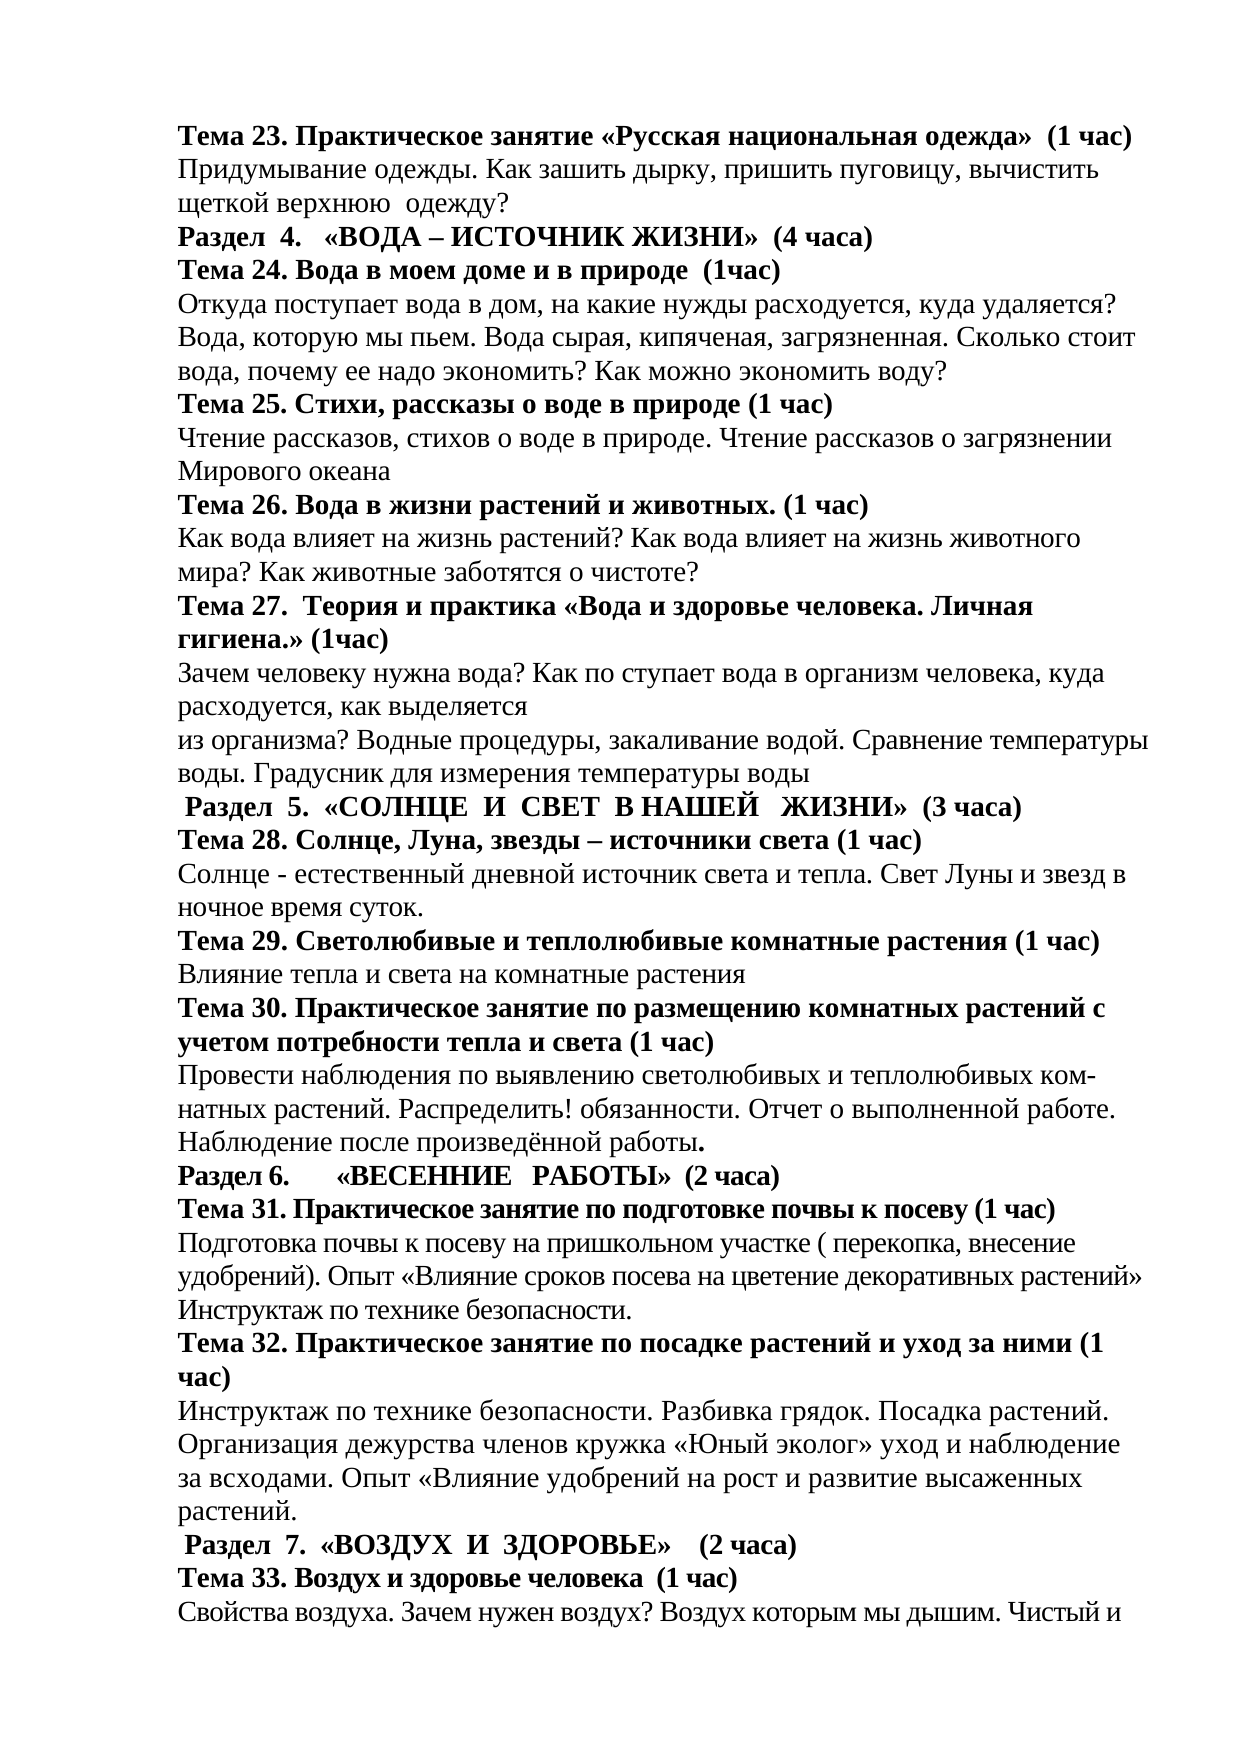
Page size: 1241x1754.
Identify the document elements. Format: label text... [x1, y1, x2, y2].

text Тема 29. Светолюбивые и теплолюбивые комнатные растения (1 час) [177, 923, 1152, 957]
text Тема 24. Вода в моем доме и в природе (1час) [177, 252, 1152, 286]
text Тема 27. Теория и практика «Вода и здоровье человека. Личная гигиена.» (1час) [177, 588, 1152, 655]
text Инструктаж по технике безопасности. Разбивка грядок. Посадка растений. Организация дежурства членов кружка «Юный эколог» уход и наблюдение за всходами. Опыт «Влияние удобрений на рост и развитие высаженных растений. [177, 1393, 1152, 1527]
text Тема 28. Солнце, Луна, звезды – источники света (1 час) [177, 822, 1152, 856]
text из организма? Водные процедуры, закаливание водой. Сравнение температуры воды. Градусник для измерения температуры воды [177, 722, 1152, 789]
text Раздел 7. «ВОЗДУХ И ЗДОРОВЬЕ» (2 часа) [177, 1527, 1152, 1560]
text Зачем человеку нужна вода? Как по ступает вода в организм человека, куда расходуется, как выделяется [177, 655, 1152, 722]
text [177, 1594, 1152, 1627]
text Придумывание одежды. Как зашить дырку, пришить пуговицу, вычистить щеткой верхнюю одежду? [177, 152, 1138, 219]
text Провести наблюдения по выявлению светолюбивых и теплолюбивых комнатных растений. Распределить! обязанности. Отчет о выполненной работе. Наблюдение после произведённой работы. [177, 1057, 1152, 1158]
text Влияние тепла и света на комнатные растения [177, 957, 1152, 990]
text Тема 32. Практическое занятие по посадке растений и уход за ними (1 час) [177, 1326, 1152, 1393]
text Тема 26. Вода в жизни растений и животных. (1 час) [177, 487, 1152, 521]
text Солнце - естественный дневной источник света и тепла. Свет Луны и звезд в ночное время суток. [177, 856, 1152, 923]
text Тема 23. Практическое занятие «Русская национальная одежда» (1 час) [177, 118, 1152, 152]
text Раздел 6. «ВЕСЕННИЕ РАБОТЫ» (2 часа) [177, 1158, 1152, 1191]
text Раздел 5. «СОЛНЦЕ И СВЕТ В НАШЕЙ ЖИЗНИ» (3 часа) [177, 789, 1152, 822]
text Тема 30. Практическое занятие по размещению комнатных растений с учетом потребности тепла и света (1 час) [177, 990, 1152, 1057]
text Подготовка почвы к посеву на пришкольном участке ( перекопка, внесение удобрений). Опыт «Влияние сроков посева на цветение декоративных растений» Инструктаж по технике безопасности. [177, 1225, 1152, 1326]
text Как вода влияет на жизнь растений? Как вода влияет на жизнь животного мира? Как животные заботятся о чистоте? [177, 521, 1152, 588]
text Тема 31. Практическое занятие по подготовке почвы к посеву (1 час) [177, 1191, 1152, 1225]
text Раздел 4. «ВОДА – ИСТОЧНИК ЖИЗНИ» (4 часа) [177, 219, 1152, 252]
text Откуда поступает вода в дом, на какие нужды расходуется, куда удаляется? Вода, которую мы пьем. Вода сырая, кипяченая, загрязненная. Сколько стоит вода, почему ее надо экономить? Как можно экономить воду? [177, 286, 1152, 386]
text Тема 25. Стихи, рассказы о воде в природе (1 час) [177, 386, 1152, 420]
text Тема 33. Воздух и здоровье человека (1 час) [177, 1560, 1152, 1594]
text Чтение рассказов, стихов о воде в природе. Чтение рассказов о загрязнении Мирового океана [177, 420, 1152, 487]
